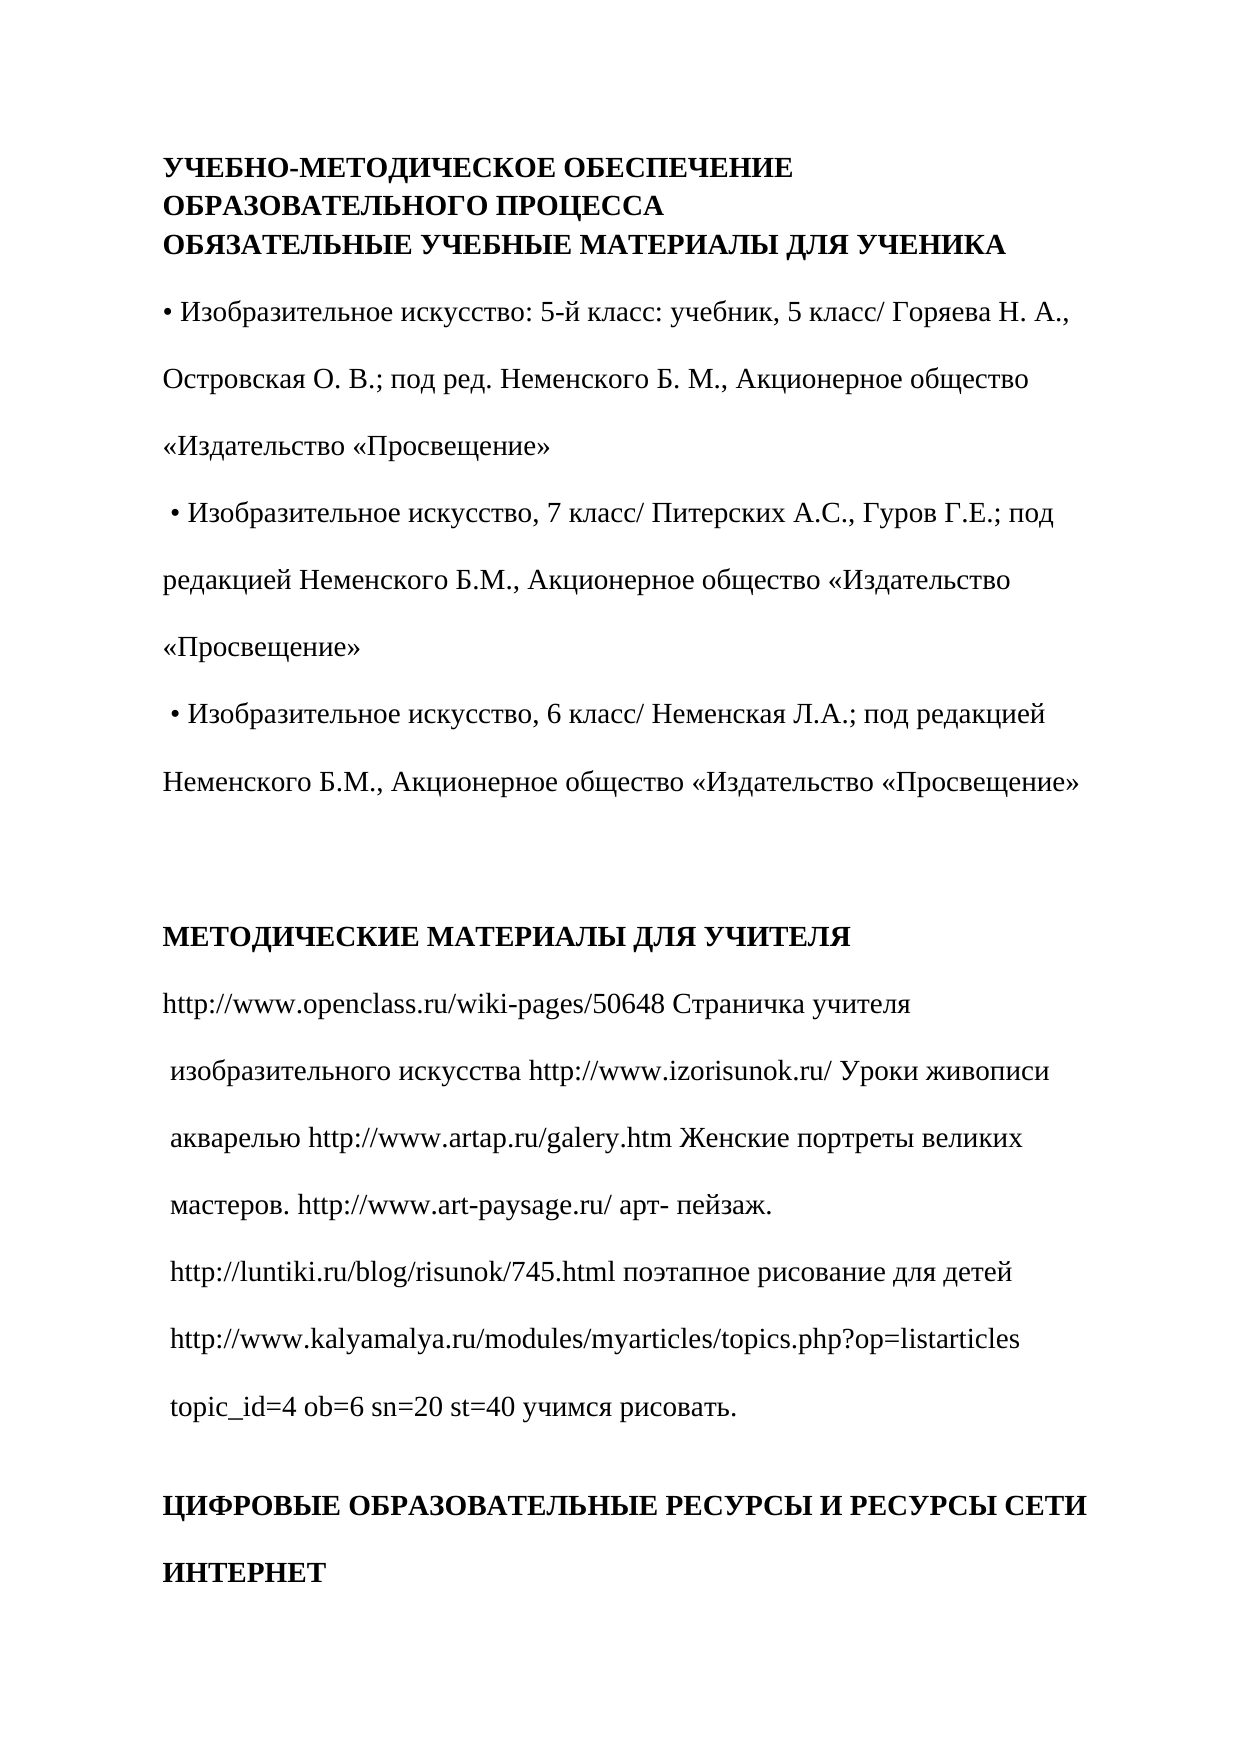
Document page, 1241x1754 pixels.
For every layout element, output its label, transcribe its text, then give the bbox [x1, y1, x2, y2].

text УЧЕБНО-МЕТОДИЧЕСКОЕ ОБЕСПЕЧЕНИЕ ОБРАЗОВАТЕЛЬНОГО ПРОЦЕССА [162, 150, 1090, 222]
text ЦИФРОВЫЕ ОБРАЗОВАТЕЛЬНЫЕ РЕСУРСЫ И РЕСУРСЫ СЕТИ ИНТЕРНЕТ [162, 1488, 1090, 1588]
text http://www.openclass.ru/wiki-pages/50648 Страничка учителя изобразительного искусства http://www.izorisunok.ru/ Уроки живописи акварелью http://www.artap.ru/galery.htm Женские портреты великих мастеров. http://www.art-paysage.ru/ арт- пейзаж. http://luntiki.ru/blog/risunok/745.html поэтапное рисование для детей http://www.kalyamalya.ru/modules/myarticles/topics.php?op=listarticles topic_id=4 ob=6 sn=20 st=40 учимся рисовать. [162, 986, 1090, 1422]
text ОБЯЗАТЕЛЬНЫЕ УЧЕБНЫЕ МАТЕРИАЛЫ ДЛЯ УЧЕНИКА [162, 227, 1090, 261]
text • Изобразительное искусство: 5-й класс: учебник, 5 класс/ Горяева Н. А., Островская О. В.; под ред. Неменского Б. М., Акционерное общество «Издательство «Просвещение» • Изобразительное искусство, 7 класс/ Питерских А.С., Гуров Г.Е.; под редакцией Неменского Б.М., Акционерное общество «Издательство «Просвещение» • Изобразительное искусство, 6 класс/ Неменская Л.А.; под редакцией Неменского Б.М., Акционерное общество «Издательство «Просвещение» [162, 294, 1090, 797]
text МЕТОДИЧЕСКИЕ МАТЕРИАЛЫ ДЛЯ УЧИТЕЛЯ [162, 919, 1090, 953]
